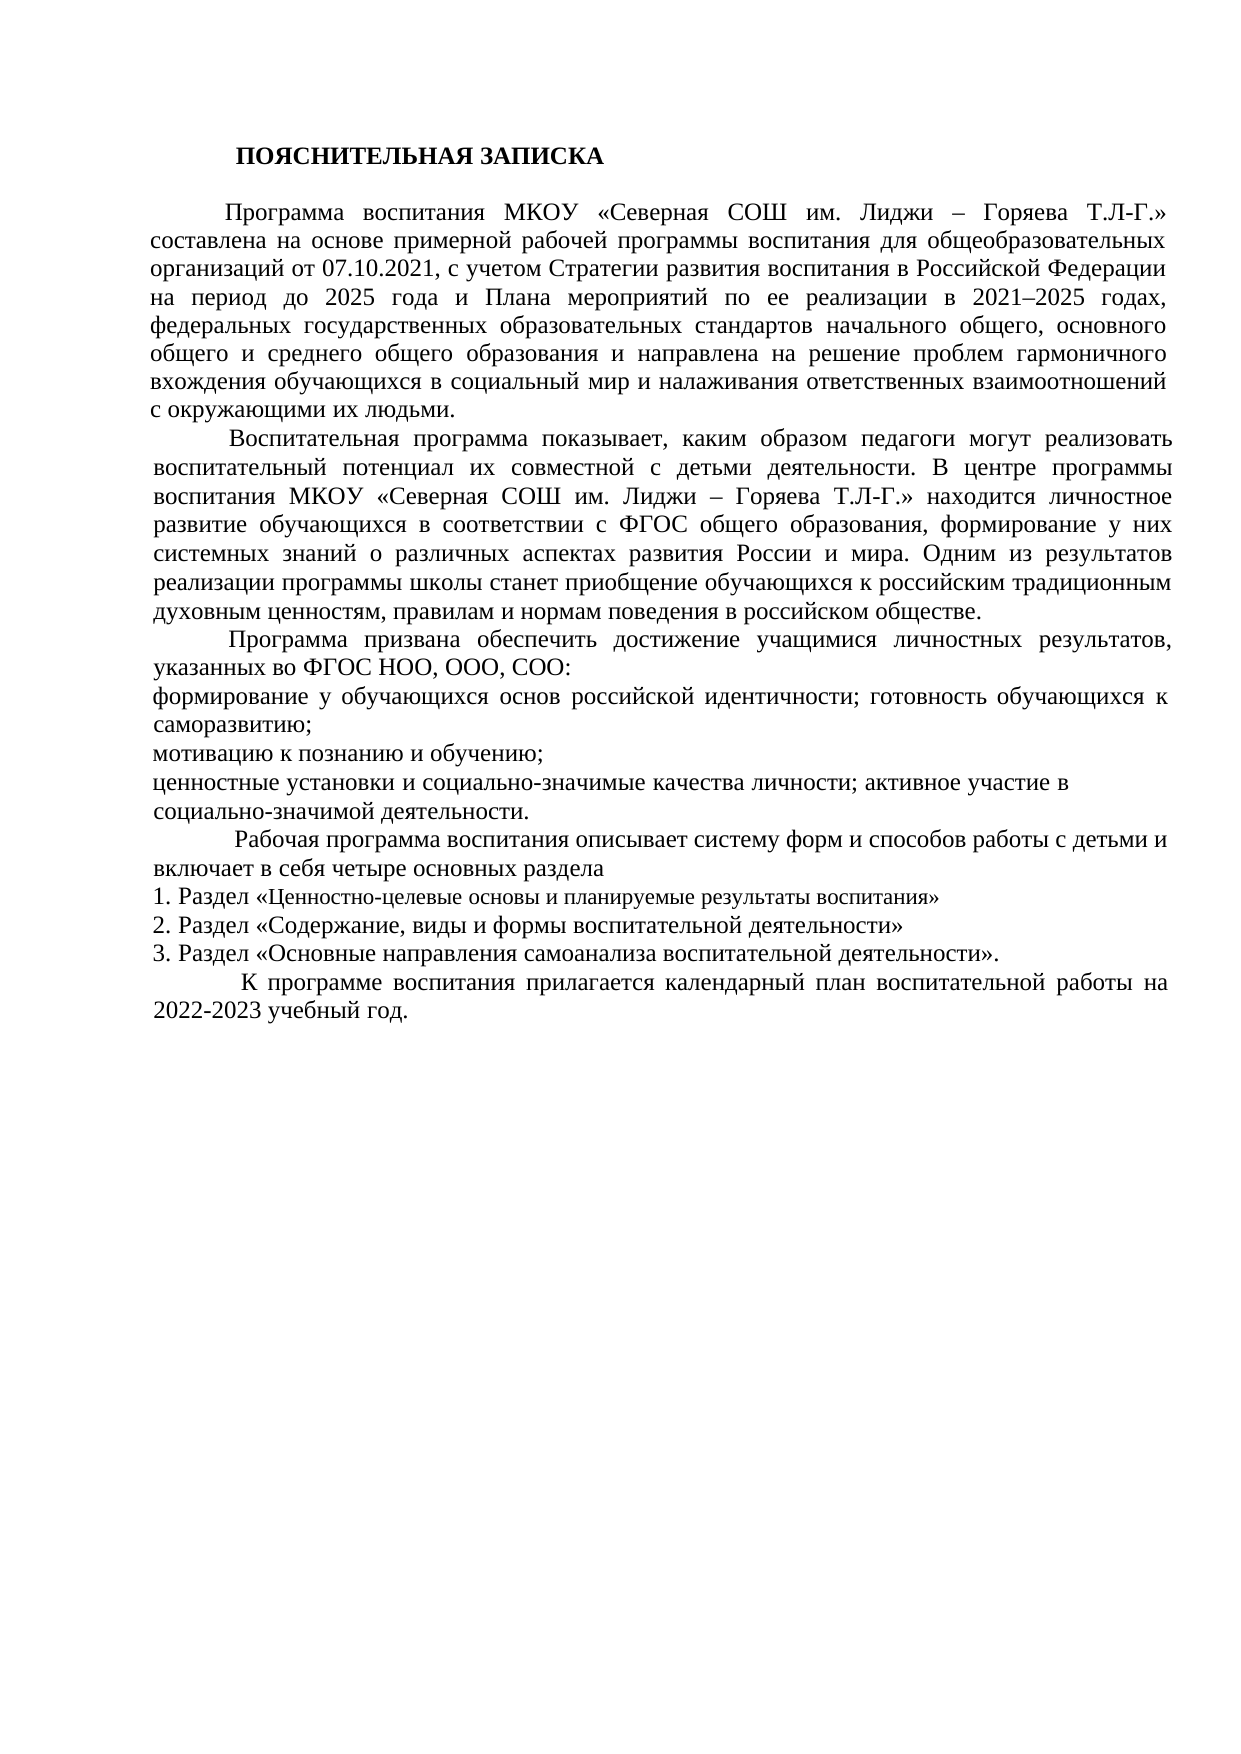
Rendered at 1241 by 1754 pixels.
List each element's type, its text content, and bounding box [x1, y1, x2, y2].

text К программе воспитания прилагается календарный план воспитательной работы на 2022-2023 учебный год. [153, 968, 1171, 1024]
text мотивацию к познанию и обучению; [152, 738, 1184, 767]
text Воспитательная программа показывает, каким образом педагоги могут реализовать воспитательный потенциал их совместной с детьми деятельности. В центре программы воспитания МКОУ «Северная СОШ им. Лиджи – Горяева Т.Л-Г.» находится личностное развитие обучающихся в соответствии с ФГОС общего образования, формирование у них системных знаний о различных аспектах развития России и мира. Одним из результатов реализации программы школы станет приобщение обучающихся к российским традиционным духовным ценностям, правилам и нормам поведения в российском обществе. [153, 423, 1173, 624]
text Программа воспитания МКОУ «Северная СОШ им. Лиджи – Горяева Т.Л-Г.» составлена на основе примерной рабочей программы воспитания для общеобразовательных организаций от 07.10.2021, с учетом Стратегии развития воспитания в Российской Федерации на период до 2025 года и Плана мероприятий по ее реализации в 2021–2025 годах, федеральных государственных образовательных стандартов начального общего, основного общего и среднего общего образования и направлена на решение проблем гармоничного вхождения обучающихся в социальный мир и налаживания ответственных взаимоотношений с окружающими их людьми. [150, 197, 1167, 423]
list Раздел «Ценностно-целевые основы и планируемые результаты воспитания» [152, 882, 1184, 910]
text ценностные установки и социально-значимые качества личности; активное участие в социально-значимой деятельности. [152, 767, 1172, 824]
text Рабочая программа воспитания описывает систему форм и способов работы с детьми и включает в себя четыре основных раздела [153, 824, 1184, 882]
list Раздел «Основные направления самоанализа воспитательной деятельности». [152, 939, 1184, 968]
list Раздел «Содержание, виды и формы воспитательной деятельности» [152, 910, 1184, 939]
subtitle ПОЯСНИТЕЛЬНАЯ ЗАПИСКА [236, 141, 1184, 169]
text Программа призвана обеспечить достижение учащимися личностных результатов, указанных во ФГОС НОО, ООО, СОО: [153, 625, 1172, 681]
text формирование у обучающихся основ российской идентичности; готовность обучающихся к саморазвитию; [152, 682, 1184, 738]
